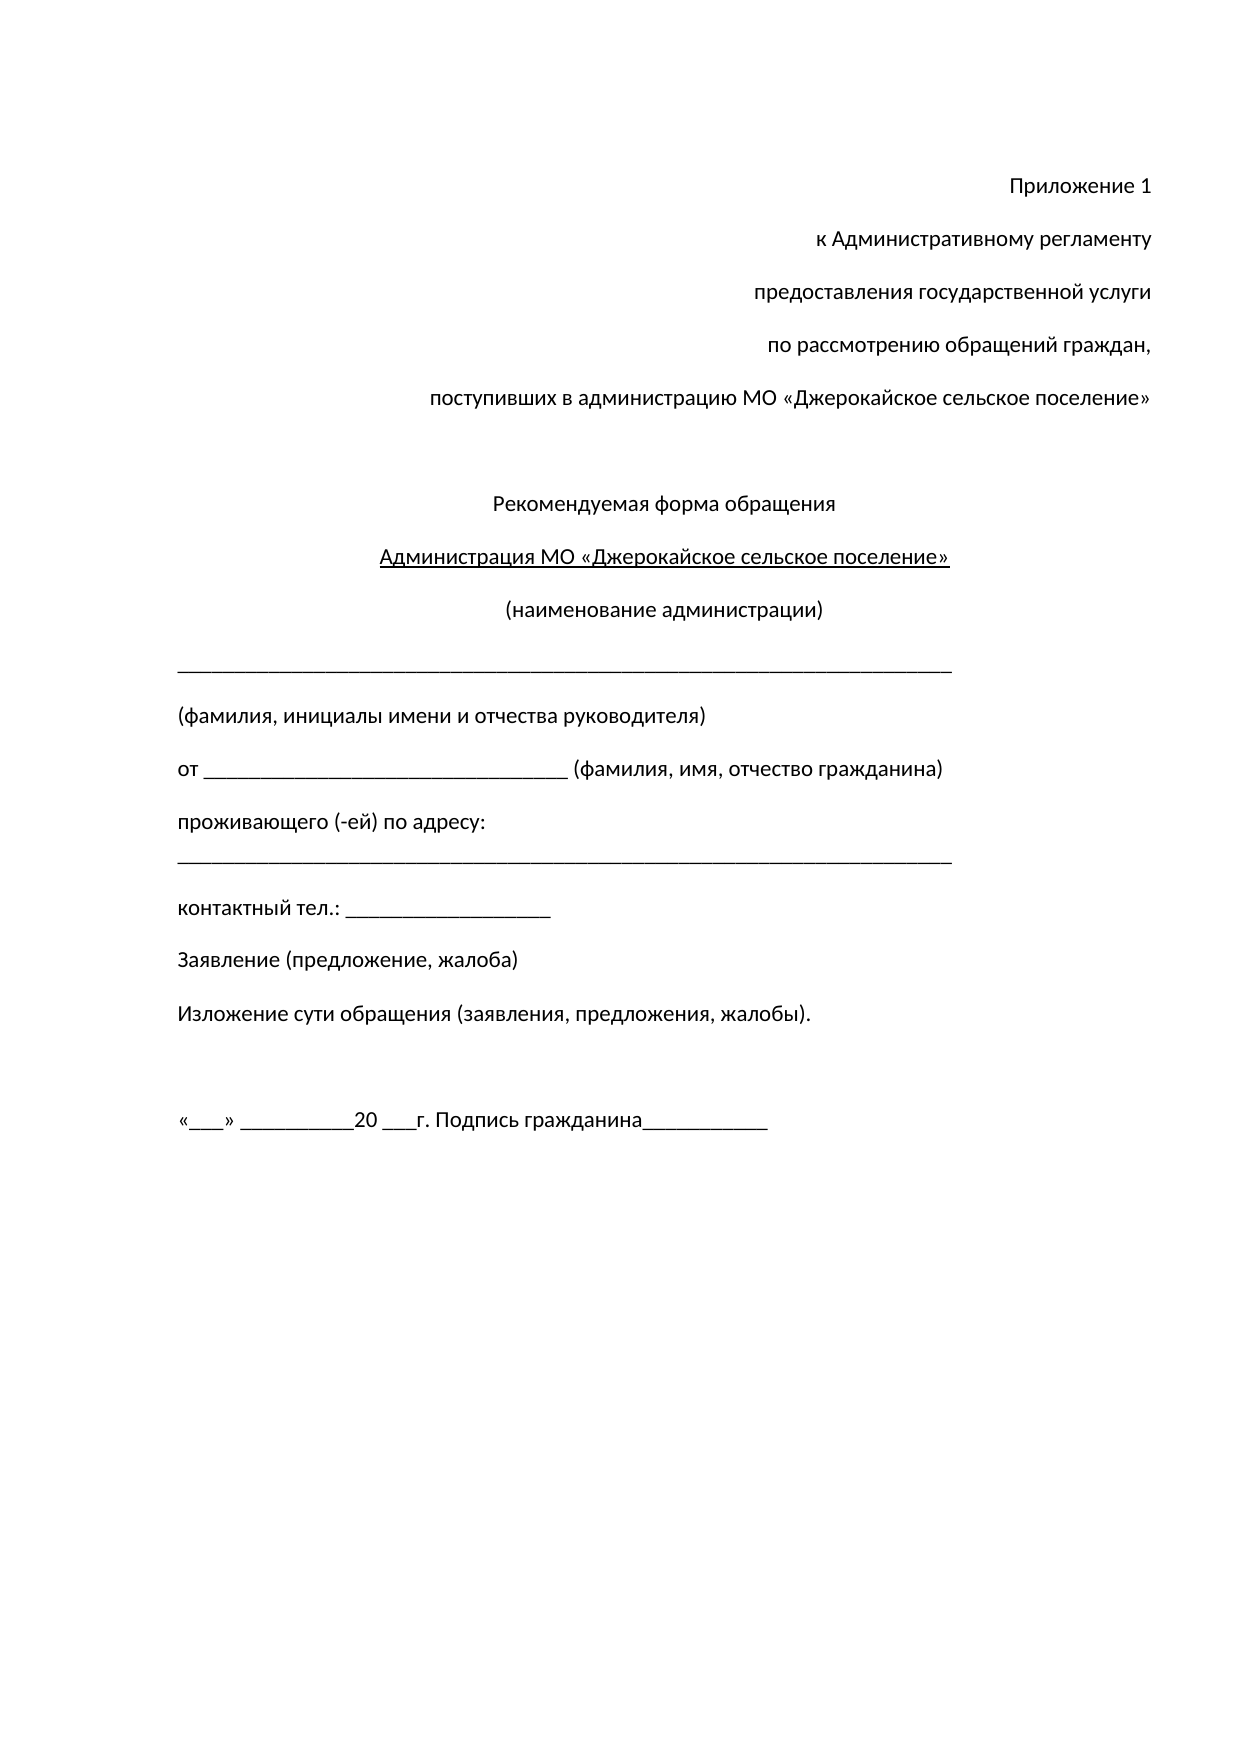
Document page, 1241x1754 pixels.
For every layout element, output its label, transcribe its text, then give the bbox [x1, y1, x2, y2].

text Изложение сути обращения (заявления, предложения, жалобы). [177, 999, 1152, 1027]
text (наименование администрации) [177, 595, 1152, 623]
text ____________________________________________________________________ [177, 648, 1152, 676]
text проживающего (-ей) по адресу: ____________________________________________________________________ [177, 807, 1152, 868]
text от ________________________________ (фамилия, имя, отчество гражданина) [177, 754, 1152, 782]
text (фамилия, инициалы имени и отчества руководителя) [177, 701, 1152, 729]
text поступивших в администрацию МО «Джерокайское сельское поселение» [177, 383, 1152, 411]
text по рассмотрению обращений граждан, [177, 330, 1152, 358]
text к Административному регламенту [177, 224, 1152, 252]
text Заявление (предложение, жалоба) [177, 946, 1152, 974]
text «___» __________20 ___г. Подпись гражданина___________ [177, 1105, 1152, 1133]
text Приложение 1 [177, 171, 1152, 199]
text Администрация МО «Джерокайское сельское поселение» [177, 542, 1152, 570]
text Рекомендуемая форма обращения [177, 489, 1152, 517]
text предоставления государственной услуги [177, 277, 1152, 305]
text контактный тел.: __________________ [177, 893, 1152, 921]
